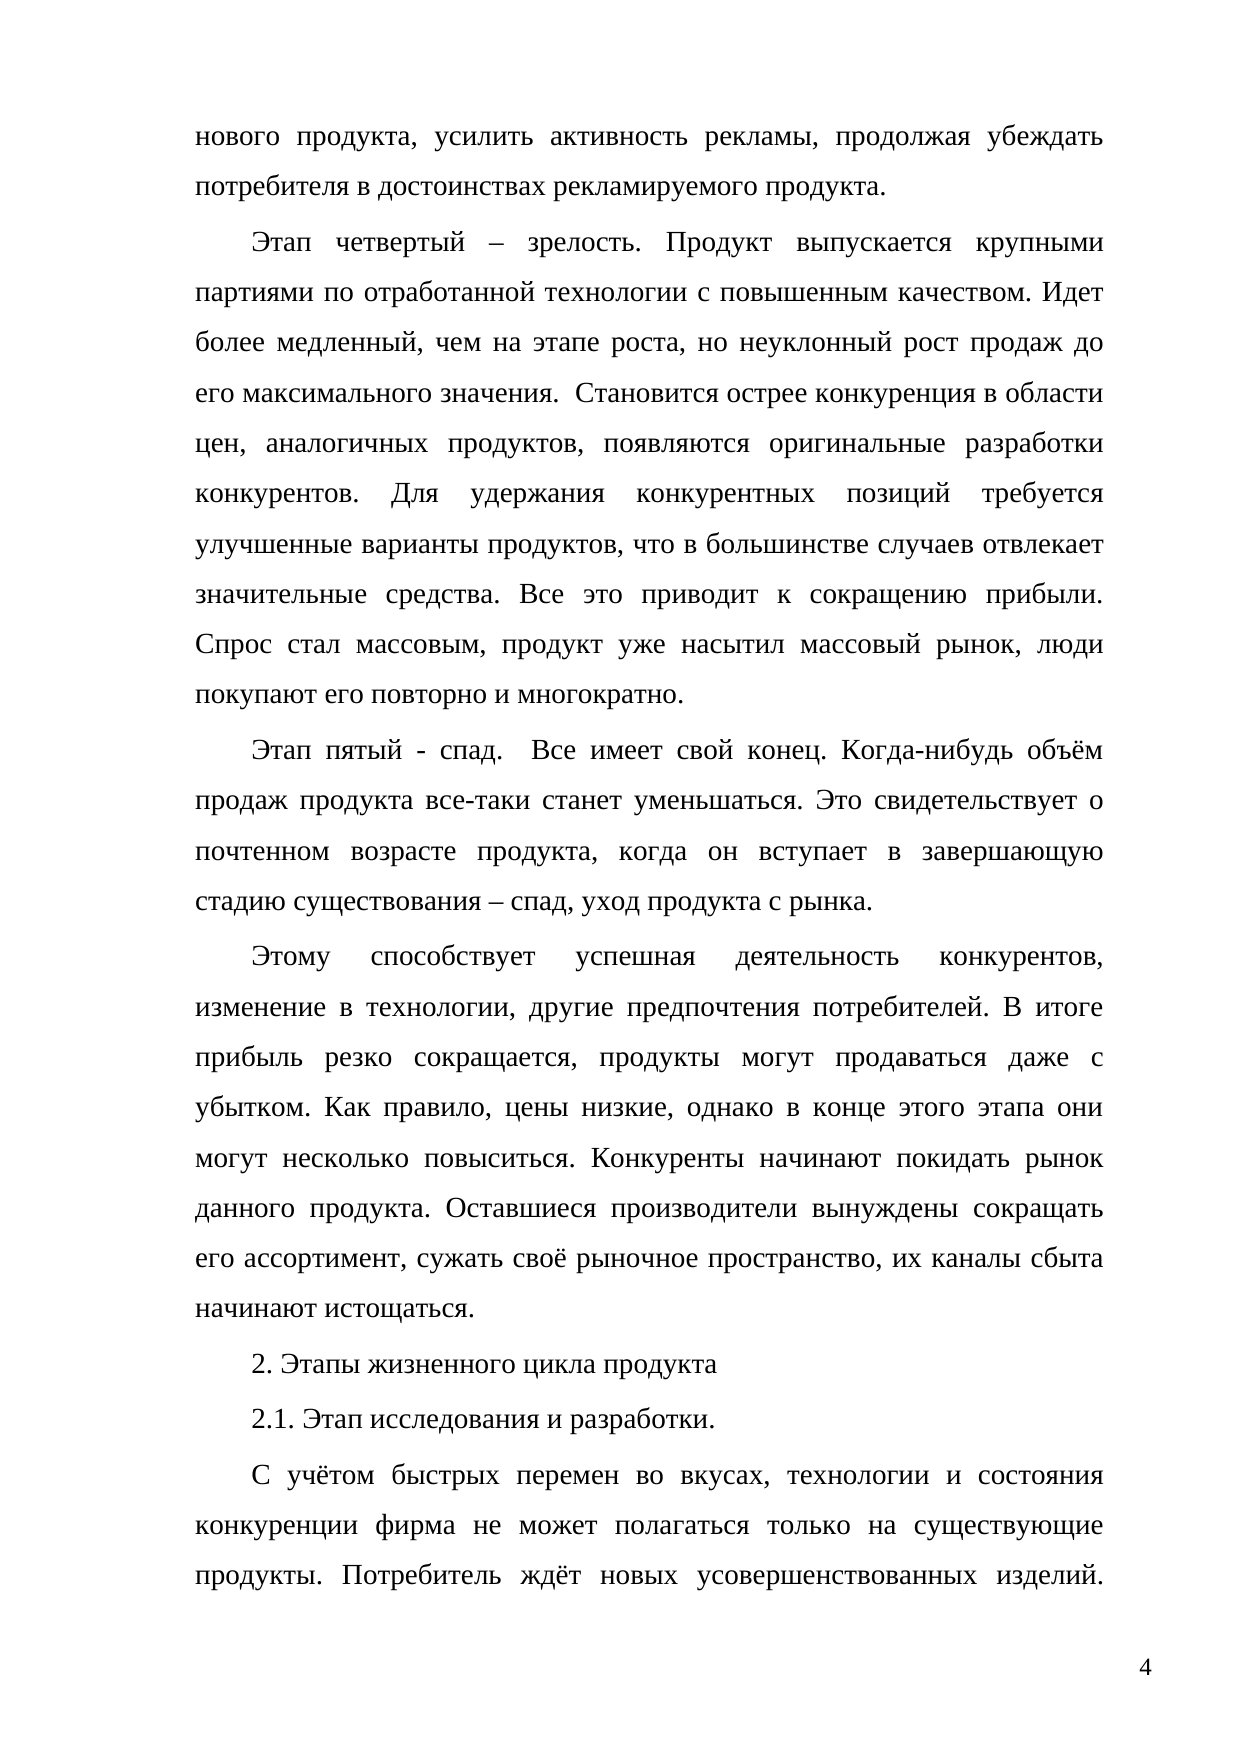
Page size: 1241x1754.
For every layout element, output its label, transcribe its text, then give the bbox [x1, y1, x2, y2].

text 2.1. Этап исследования и разработки. [195, 1401, 1104, 1435]
text 2. Этапы жизненного цикла продукта [195, 1346, 1104, 1379]
text Этап четвертый – зрелость. Продукт выпускается крупными партиями по отработанной технологии с повышенным качеством. Идет более медленный, чем на этапе роста, но неуклонный рост продаж до его максимального значения. Становится острее конкуренция в области цен, аналогичных продуктов, появляются оригинальные разработки конкурентов. Для удержания конкурентных позиций требуется улучшенные варианты продуктов, что в большинстве случаев отвлекает значительные средства. Все это приводит к сокращению прибыли. Спрос стал массовым, продукт уже насытил массовый рынок, люди покупают его повторно и многократно. [195, 224, 1104, 710]
text Этап пятый - спад. Все имеет свой конец. Когда-нибудь объём продаж продукта все-таки станет уменьшаться. Это свидетельствует о почтенном возрасте продукта, когда он вступает в завершающую стадию существования – спад, уход продукта с рынка. [195, 732, 1104, 917]
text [195, 118, 1104, 202]
text Этому способствует успешная деятельность конкурентов, изменение в технологии, другие предпочтения потребителей. В итоге прибыль резко сокращается, продукты могут продаваться даже с убытком. Как правило, цены низкие, однако в конце этого этапа они могут несколько повыситься. Конкуренты начинают покидать рынок данного продукта. Оставшиеся производители вынуждены сокращать его ассортимент, сужать своё рыночное пространство, их каналы сбыта начинают истощаться. [195, 938, 1104, 1324]
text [195, 1457, 1104, 1591]
